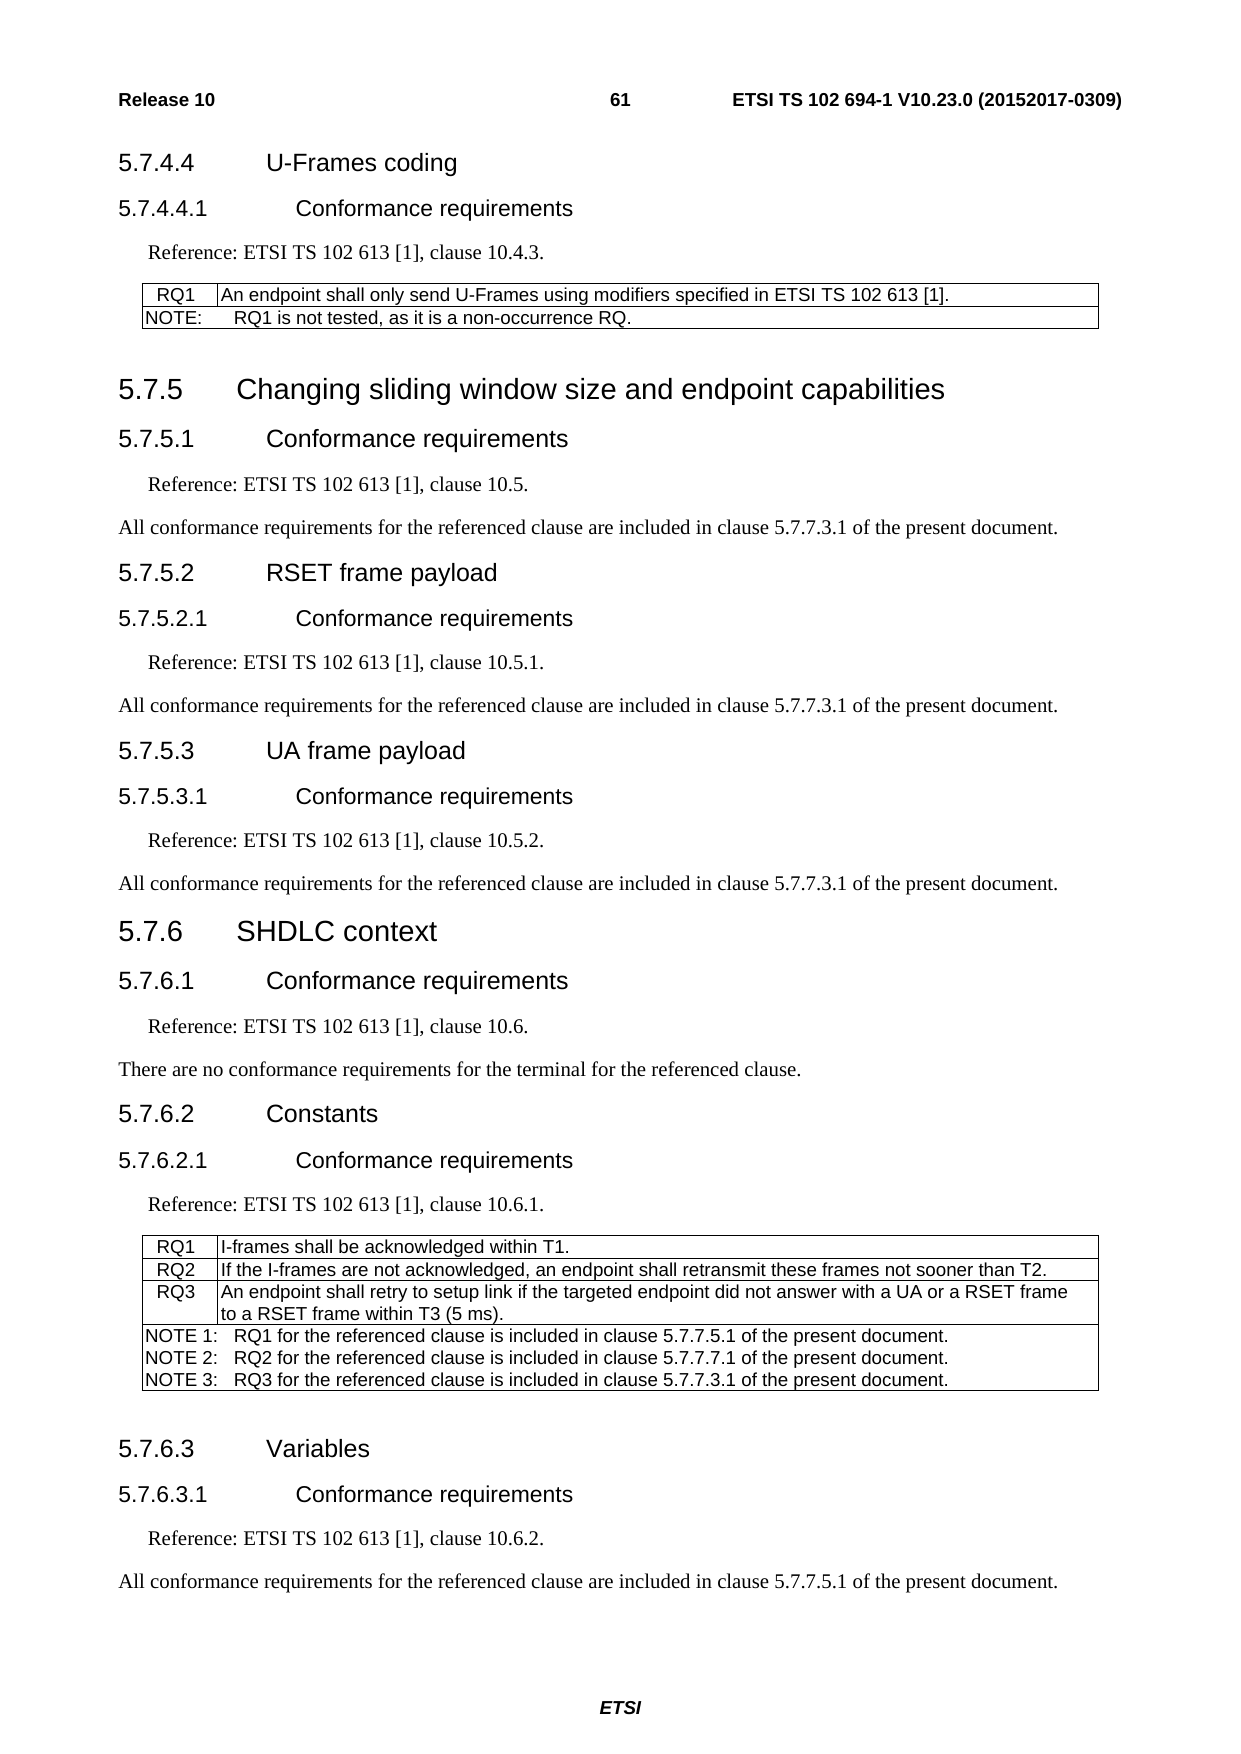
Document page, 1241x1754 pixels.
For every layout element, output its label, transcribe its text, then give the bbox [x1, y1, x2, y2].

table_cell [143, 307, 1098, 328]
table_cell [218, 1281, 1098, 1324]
subtitle 5.7.5.2 RSET frame payload [118, 557, 1122, 586]
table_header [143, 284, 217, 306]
subtitle 5.7.6.2 Constants [118, 1099, 1122, 1128]
subtitle 5.7.5.1 Conformance requirements [118, 424, 1122, 453]
subtitle 5.7.6.3 Variables [118, 1434, 1122, 1462]
text All conformance requirements for the referenced clause are included in clause 5.7.7.3.1 of the present document. [118, 515, 1122, 539]
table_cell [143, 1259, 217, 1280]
subtitle 5.7.6 SHDLC context [118, 914, 1122, 947]
subtitle 5.7.5.3 UA frame payload [118, 736, 1122, 764]
text All conformance requirements for the referenced clause are included in clause 5.7.7.3.1 of the present document. [118, 871, 1122, 895]
text There are no conformance requirements for the terminal for the referenced clause. [118, 1057, 1122, 1081]
text All conformance requirements for the referenced clause are included in clause 5.7.7.3.1 of the present document. [118, 693, 1122, 717]
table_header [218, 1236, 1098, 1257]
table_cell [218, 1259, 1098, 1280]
subtitle 5.7.6.3.1 Conformance requirements [118, 1481, 1122, 1508]
subtitle 5.7.6.2.1 Conformance requirements [118, 1147, 1122, 1173]
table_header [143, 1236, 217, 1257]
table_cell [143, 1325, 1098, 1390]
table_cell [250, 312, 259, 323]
subtitle 5.7.5.2.1 Conformance requirements [118, 605, 1122, 631]
subtitle 5.7.4.4.1 Conformance requirements [118, 195, 1122, 221]
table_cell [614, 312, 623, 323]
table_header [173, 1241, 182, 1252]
subtitle 5.7.5 Changing sliding window size and endpoint capabilities [118, 372, 1122, 406]
subtitle 5.7.6.1 Conformance requirements [118, 966, 1122, 995]
text All conformance requirements for the referenced clause are included in clause 5.7.7.5.1 of the present document. [118, 1569, 1122, 1593]
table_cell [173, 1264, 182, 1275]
subtitle 5.7.5.3.1 Conformance requirements [118, 783, 1122, 809]
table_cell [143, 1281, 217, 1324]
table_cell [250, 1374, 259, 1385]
subtitle 5.7.4.4 U-Frames coding [118, 148, 1122, 176]
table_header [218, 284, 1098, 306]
